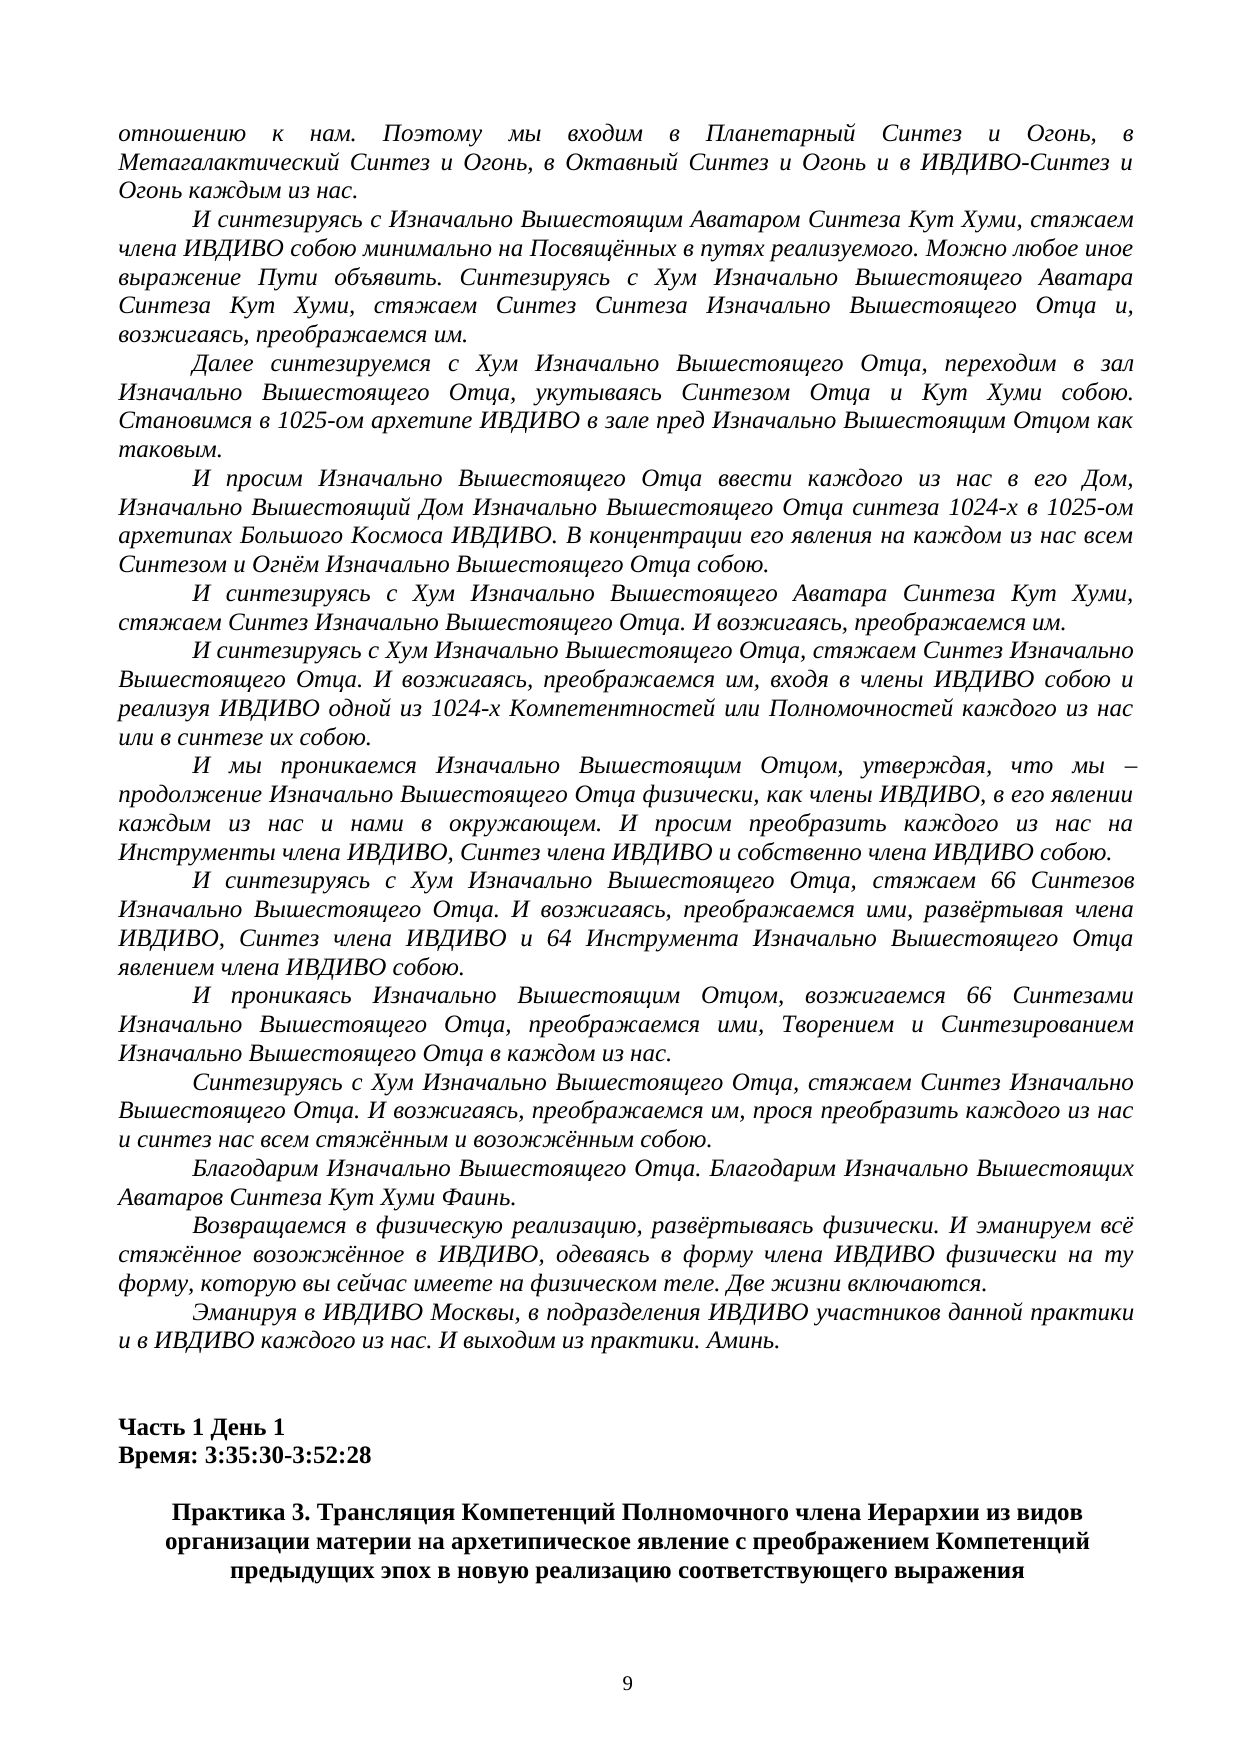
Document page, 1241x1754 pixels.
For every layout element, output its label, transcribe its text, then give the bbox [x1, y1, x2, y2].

text Время: 3:35:30-3:52:28 [118, 1441, 1137, 1469]
text Синтезируясь с Хум Изначально Вышестоящего Отца, стяжаем Синтез Изначально Вышестоящего Отца. И возжигаясь, преображаемся им, прося преобразить каждого из нас и синтез нас всем стяжённым и возожжённым собою. [118, 1067, 1137, 1153]
text И мы проникаемся Изначально Вышестоящим Отцом, утверждая, что мы – продолжение Изначально Вышестоящего Отца физически, как члены ИВДИВО, в его явлении каждым из нас и нами в окружающем. И просим преобразить каждого из нас на Инструменты члена ИВДИВО, Синтез члена ИВДИВО и собственно члена ИВДИВО собою. [118, 751, 1137, 866]
text И проникаясь Изначально Вышестоящим Отцом, возжигаемся 66 Синтезами Изначально Вышестоящего Отца, преображаемся ими, Творением и Синтезированием Изначально Вышестоящего Отца в каждом из нас. [118, 981, 1137, 1067]
text И синтезируясь с Хум Изначально Вышестоящего Отца, стяжаем Синтез Изначально Вышестоящего Отца. И возжигаясь, преображаемся им, входя в члены ИВДИВО собою и реализуя ИВДИВО одной из 1024-х Компетентностей или Полномочностей каждого из нас или в синтезе их собою. [118, 636, 1137, 751]
text И синтезируясь с Хум Изначально Вышестоящего Аватара Синтеза Кут Хуми, стяжаем Синтез Изначально Вышестоящего Отца. И возжигаясь, преображаемся им. [118, 578, 1137, 636]
text И синтезируясь с Хум Изначально Вышестоящего Отца, стяжаем 66 Синтезов Изначально Вышестоящего Отца. И возжигаясь, преображаемся ими, развёртывая члена ИВДИВО, Синтез члена ИВДИВО и 64 Инструмента Изначально Вышестоящего Отца явлением члена ИВДИВО собою. [118, 866, 1137, 981]
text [118, 118, 1137, 204]
text Часть 1 День 1 [118, 1412, 1137, 1441]
text Эманируя в ИВДИВО Москвы, в подразделения ИВДИВО участников данной практики и в ИВДИВО каждого из нас. И выходим из практики. Аминь. [118, 1297, 1137, 1354]
text Практика 3. Трансляция Компетенций Полномочного члена Иерархии из видов организации материи на архетипическое явление с преображением Компетенций предыдущих эпох в новую реализацию соответствующего выражения [118, 1497, 1137, 1584]
text И синтезируясь с Изначально Вышестоящим Аватаром Синтеза Кут Хуми, стяжаем члена ИВДИВО собою минимально на Посвящённых в путях реализуемого. Можно любое иное выражение Пути объявить. Синтезируясь с Хум Изначально Вышестоящего Аватара Синтеза Кут Хуми, стяжаем Синтез Синтеза Изначально Вышестоящего Отца и, возжигаясь, преображаемся им. [118, 204, 1137, 348]
text И просим Изначально Вышестоящего Отца ввести каждого из нас в его Дом, Изначально Вышестоящий Дом Изначально Вышестоящего Отца синтеза 1024-х в 1025-ом архетипах Большого Космоса ИВДИВО. В концентрации его явления на каждом из нас всем Синтезом и Огнём Изначально Вышестоящего Отца собою. [118, 463, 1137, 578]
text Возвращаемся в физическую реализацию, развёртываясь физически. И эманируем всё стяжённое возожжённое в ИВДИВО, одеваясь в форму члена ИВДИВО физически на ту форму, которую вы сейчас имеете на физическом теле. Две жизни включаются. [118, 1211, 1137, 1297]
text Благодарим Изначально Вышестоящего Отца. Благодарим Изначально Вышестоящих Аватаров Синтеза Кут Хуми Фаинь. [118, 1153, 1137, 1211]
text Далее синтезируемся с Хум Изначально Вышестоящего Отца, переходим в зал Изначально Вышестоящего Отца, укутываясь Синтезом Отца и Кут Хуми собою. Становимся в 1025-ом архетипе ИВДИВО в зале пред Изначально Вышестоящим Отцом как таковым. [118, 348, 1137, 463]
